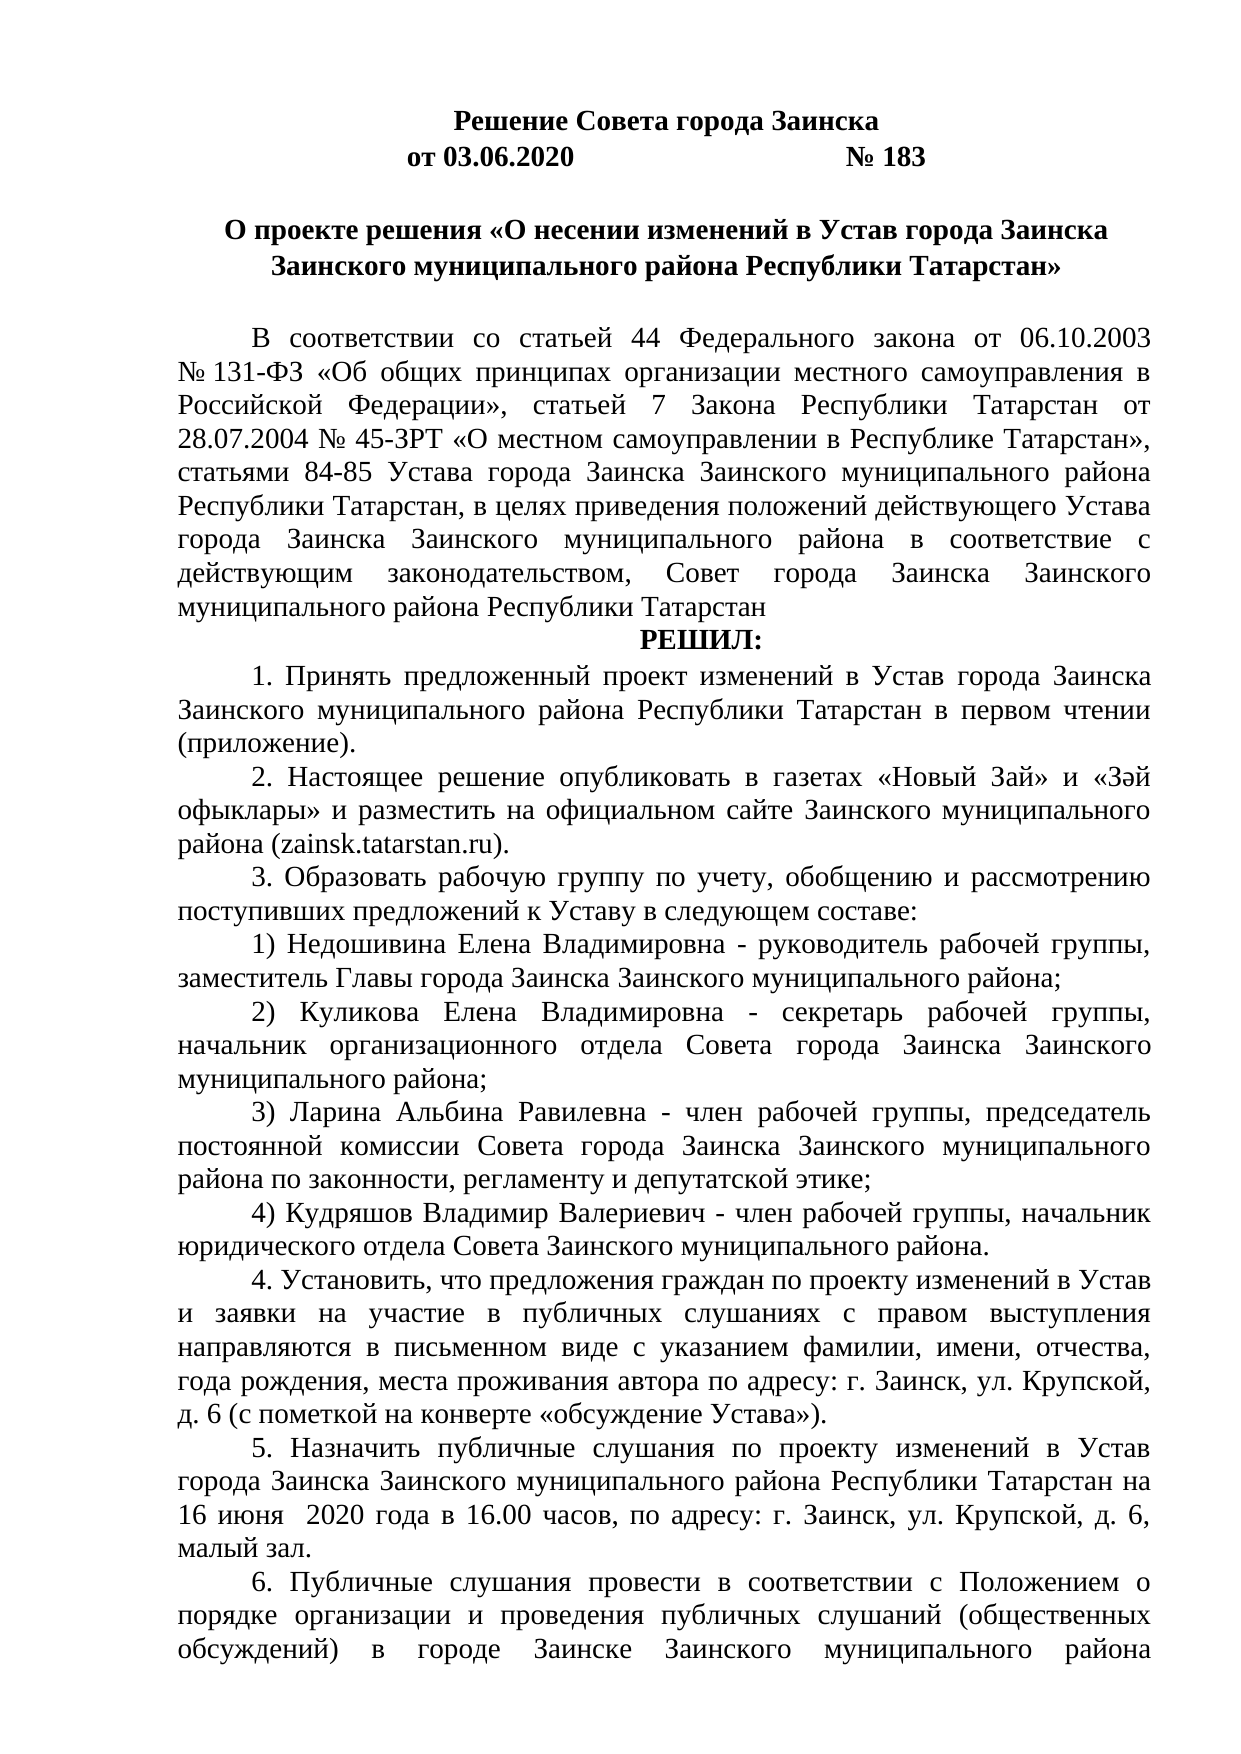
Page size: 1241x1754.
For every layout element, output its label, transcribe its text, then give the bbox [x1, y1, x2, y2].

text 2. Настоящее решение опубликовать в газетах «Новый Зай» и «Зәй офыклары» и разместить на официальном сайте Заинского муниципального района (zainsk.tatarstan.ru). [177, 759, 1152, 859]
text 4. Установить, что предложения граждан по проекту изменений в Устав и заявки на участие в публичных слушаниях с правом выступления направляются в письменном виде с указанием фамилии, имени, отчества, года рождения, места проживания автора по адресу: г. Заинск, ул. Крупской, д. 6 (с пометкой на конверте «обсуждение Устава»). [177, 1262, 1152, 1430]
text 1) Недошивина Елена Владимировна - руководитель рабочей группы, заместитель Главы города Заинска Заинского муниципального района; [177, 927, 1152, 994]
text 4) Кудряшов Владимир Валериевич - член рабочей группы, начальник юридического отдела Совета Заинского муниципального района. [177, 1195, 1152, 1262]
text О проекте решения «О несении изменений в Устав города Заинска [181, 212, 1152, 245]
text Заинского муниципального района Республики Татарстан» [181, 248, 1152, 282]
text В соответствии со статьей 44 Федерального закона от 06.10.2003 № 131-ФЗ «Об общих принципах организации местного самоуправления в Российской Федерации», статьей 7 Закона Республики Татарстан от 28.07.2004 № 45-ЗРТ «О местном самоуправлении в Республике Татарстан», статьями 84-85 Устава города Заинска Заинского муниципального района Республики Татарстан, в целях приведения положений действующего Устава города Заинска Заинского муниципального района в соответствие с действующим законодательством, Совет города Заинска Заинского муниципального района Республики Татарстан [177, 320, 1152, 622]
text Решение Совета города Заинска [181, 103, 1152, 137]
text 3. Образовать рабочую группу по учету, обобщению и рассмотрению поступивших предложений к Уставу в следующем составе: [177, 859, 1152, 927]
text от 03.06.2020 № 183 [181, 139, 1152, 173]
text 2) Куликова Елена Владимировна - секретарь рабочей группы, начальник организационного отдела Совета города Заинска Заинского муниципального района; [177, 994, 1152, 1094]
text 5. Назначить публичные слушания по проекту изменений в Устав города Заинска Заинского муниципального района Республики Татарстан на 16 июня 2020 года в 16.00 часов, по адресу: г. Заинск, ул. Крупской, д. 6, малый зал. [177, 1430, 1152, 1564]
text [177, 1564, 1152, 1664]
text РЕШИЛ: [177, 622, 1152, 656]
text 1. Принять предложенный проект изменений в Устав города Заинска Заинского муниципального района Республики Татарстан в первом чтении (приложение). [177, 658, 1152, 759]
text 3) Ларина Альбина Равилевна - член рабочей группы, председатель постоянной комиссии Совета города Заинска Заинского муниципального района по законности, регламенту и депутатской этике; [177, 1094, 1152, 1195]
